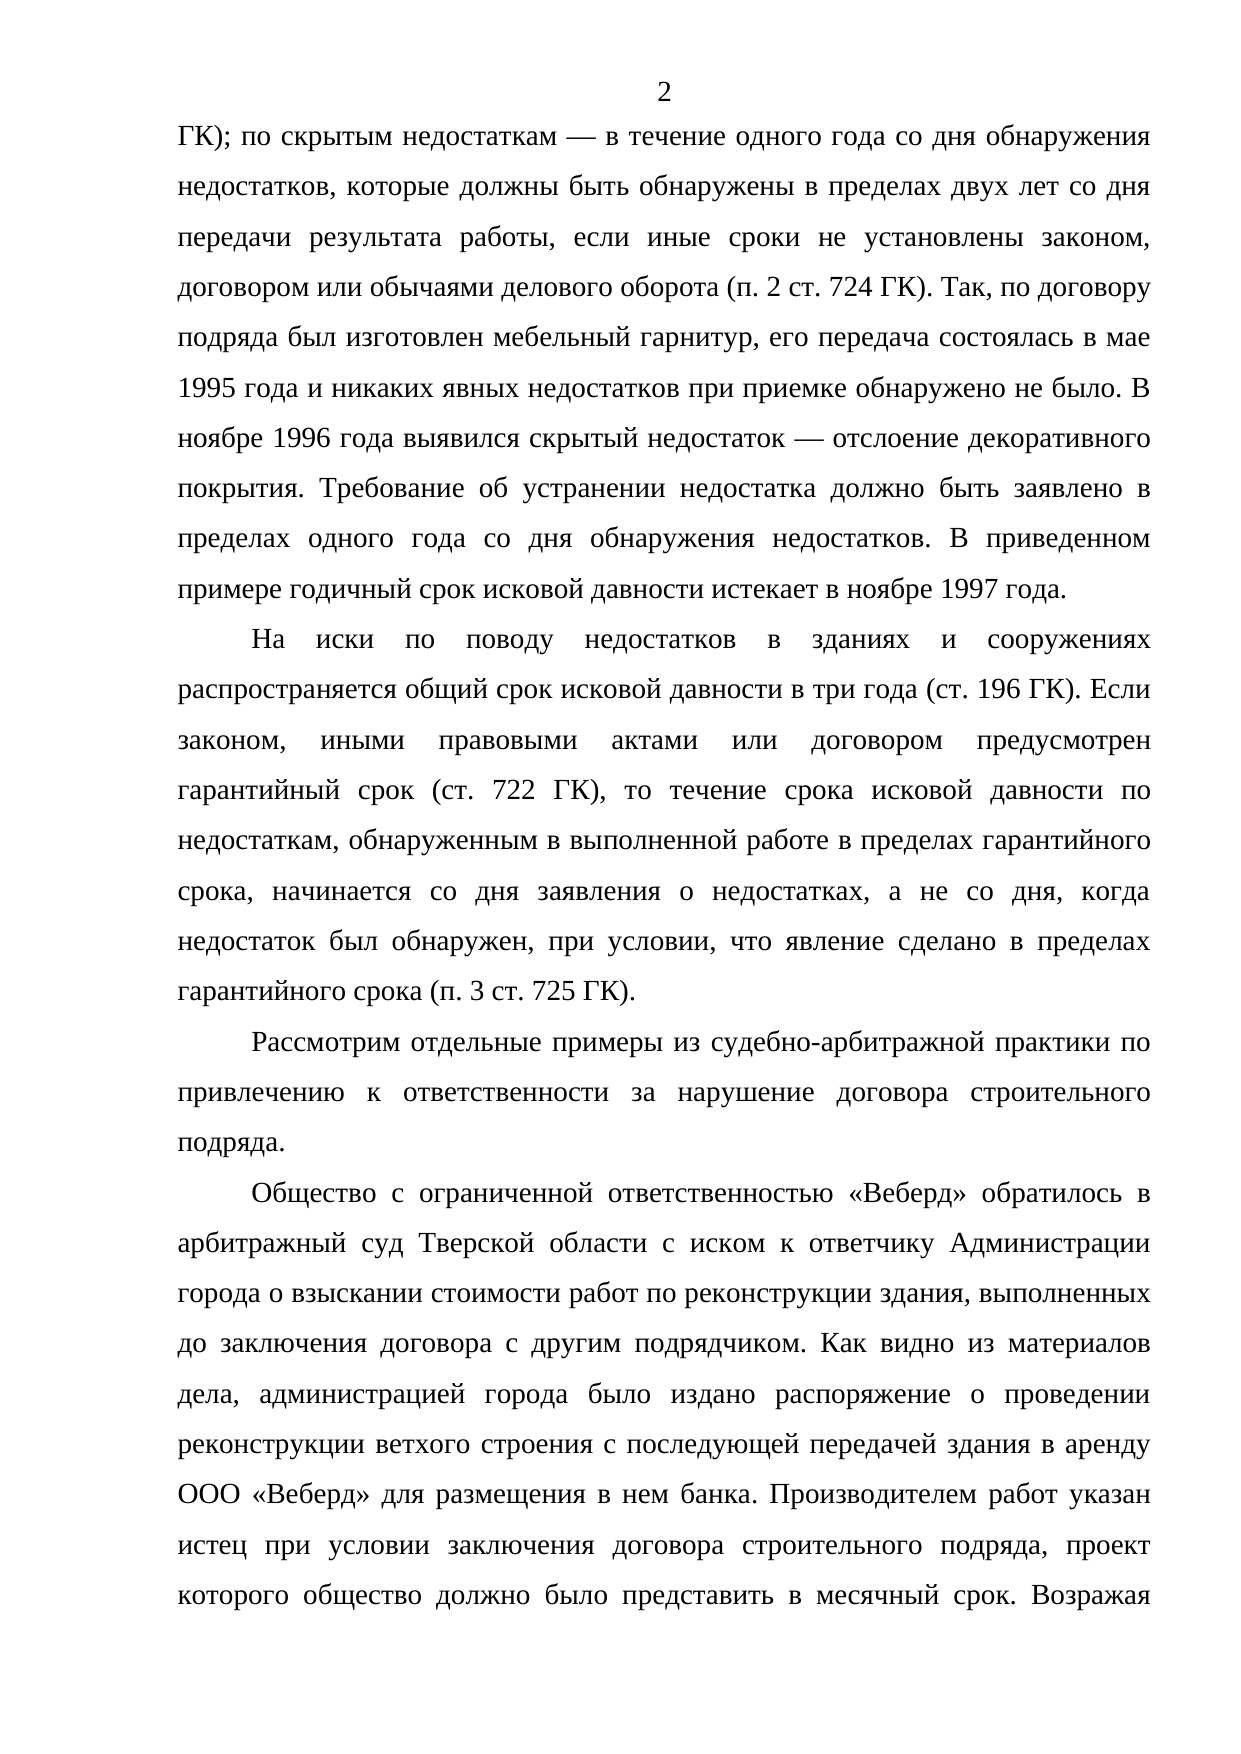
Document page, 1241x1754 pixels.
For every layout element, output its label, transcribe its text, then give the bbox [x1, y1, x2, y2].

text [177, 1175, 1152, 1611]
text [177, 118, 1152, 604]
text Рассмотрим отдельные примеры из судебно-арбитражной практики по привлечению к ответственности за нарушение договора строительного подряда. [177, 1024, 1152, 1158]
text На иски по поводу недостатков в зданиях и сооружениях распространяется общий срок исковой давности в три года (ст. 196 ГК). Если законом, иными правовыми актами или договором предусмотрен гарантийный срок (ст. 722 ГК), то течение срока исковой давности по недостаткам, обнаруженным в выполненной работе в пределах гарантийного срока, начинается со дня заявления о недостатках, а не со дня, когда недостаток был обнаружен, при условии, что явление сделано в пределах гарантийного срока (п. 3 ст. 725 ГК). [177, 621, 1152, 1007]
